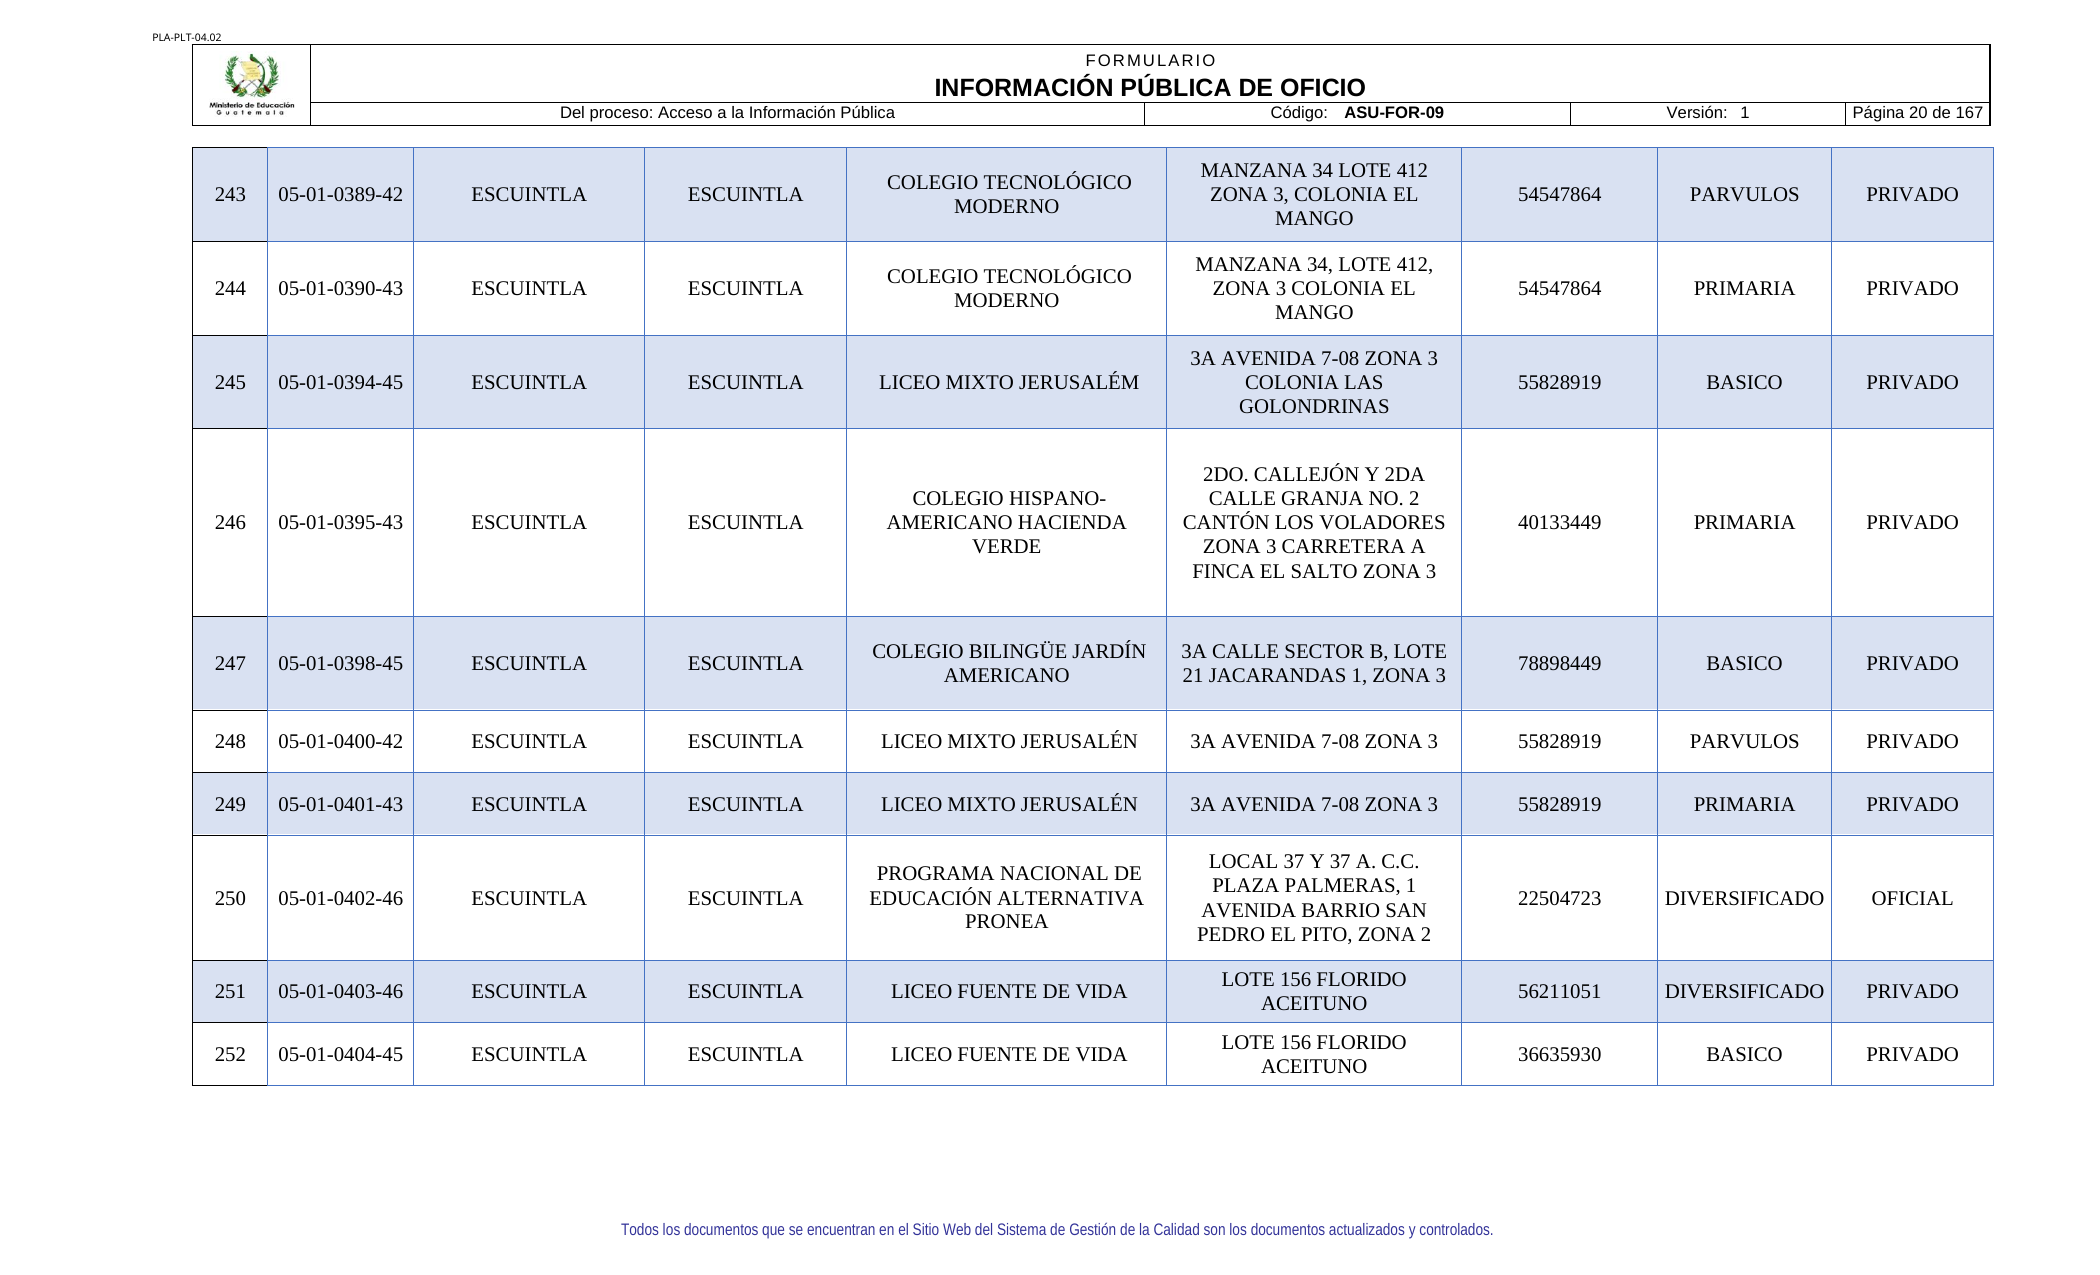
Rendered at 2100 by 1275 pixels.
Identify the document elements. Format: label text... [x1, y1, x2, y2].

table_cell ESCUINTLA [645, 336, 846, 428]
table_cell 250 [193, 836, 267, 959]
table_cell PRIMARIA [1658, 773, 1831, 834]
table_cell ESCUINTLA [414, 711, 644, 772]
table_cell LICEO FUENTE DE VIDA [847, 1023, 1166, 1084]
table_cell COLEGIO BILINGÜE JARDÍN AMERICANO [847, 617, 1166, 709]
table_cell MANZANA 34 LOTE 412 ZONA 3, COLONIA EL MANGO [1167, 148, 1461, 241]
table_cell 05-01-0403-46 [268, 961, 413, 1022]
table_cell 05-01-0394-45 [268, 336, 413, 428]
table_cell ESCUINTLA [414, 1023, 644, 1084]
table_cell MANZANA 34, LOTE 412, ZONA 3 COLONIA EL MANGO [1167, 242, 1461, 334]
table_cell 243 [193, 148, 267, 241]
table_cell COLEGIO TECNOLÓGICO MODERNO [847, 148, 1166, 241]
table_cell 05-01-0390-43 [268, 242, 413, 334]
table_cell ESCUINTLA [645, 148, 846, 241]
table_cell 36635930 [1462, 1023, 1657, 1084]
table_cell 3A AVENIDA 7-08 ZONA 3 [1167, 773, 1461, 834]
table_cell PRIVADO [1832, 711, 1993, 772]
table_cell LICEO FUENTE DE VIDA [847, 961, 1166, 1022]
table_cell PRIVADO [1832, 336, 1993, 428]
table_cell 55828919 [1462, 711, 1657, 772]
table_cell 252 [193, 1023, 267, 1084]
table_cell 05-01-0398-45 [268, 617, 413, 709]
table_cell ESCUINTLA [414, 961, 644, 1022]
table_cell BASICO [1658, 336, 1831, 428]
table_cell DIVERSIFICADO [1658, 961, 1831, 1022]
table_cell ESCUINTLA [645, 711, 846, 772]
table_cell ESCUINTLA [414, 148, 644, 241]
table_cell LOTE 156 FLORIDO ACEITUNO [1167, 1023, 1461, 1084]
table_cell ESCUINTLA [645, 961, 846, 1022]
table_cell PRIMARIA [1658, 242, 1831, 334]
table_cell 05-01-0395-43 [268, 429, 413, 616]
table_cell 3A AVENIDA 7-08 ZONA 3 [1167, 711, 1461, 772]
table_cell ESCUINTLA [414, 336, 644, 428]
table_cell PRIVADO [1832, 617, 1993, 709]
table_cell 05-01-0401-43 [268, 773, 413, 834]
table_cell ESCUINTLA [414, 773, 644, 834]
table_cell PRIVADO [1832, 242, 1993, 334]
table_cell 251 [193, 961, 267, 1022]
table_cell PRIVADO [1832, 429, 1993, 616]
table_cell 05-01-0400-42 [268, 711, 413, 772]
table_cell 247 [193, 617, 267, 709]
table_cell LOCAL 37 Y 37 A. C.C. PLAZA PALMERAS, 1 AVENIDA BARRIO SAN PEDRO EL PITO, ZONA 2 [1167, 836, 1461, 959]
table_cell ESCUINTLA [414, 242, 644, 334]
table_cell 3A CALLE SECTOR B, LOTE 21 JACARANDAS 1, ZONA 3 [1167, 617, 1461, 709]
table_cell PROGRAMA NACIONAL DE EDUCACIÓN ALTERNATIVA PRONEA [847, 836, 1166, 959]
table_cell ESCUINTLA [414, 836, 644, 959]
table_cell PARVULOS [1658, 148, 1831, 241]
table_cell 78898449 [1462, 617, 1657, 709]
table_cell 3A AVENIDA 7-08 ZONA 3 COLONIA LAS GOLONDRINAS [1167, 336, 1461, 428]
table_cell ESCUINTLA [414, 617, 644, 709]
table_cell 249 [193, 773, 267, 834]
table_cell 40133449 [1462, 429, 1657, 616]
table_cell 55828919 [1462, 773, 1657, 834]
table_cell 56211051 [1462, 961, 1657, 1022]
table_cell ESCUINTLA [645, 242, 846, 334]
table_cell ESCUINTLA [414, 429, 644, 616]
table_cell COLEGIO TECNOLÓGICO MODERNO [847, 242, 1166, 334]
table_cell 248 [193, 711, 267, 772]
table_cell 244 [193, 242, 267, 334]
table_cell 55828919 [1462, 336, 1657, 428]
table_cell PARVULOS [1658, 711, 1831, 772]
table_cell LOTE 156 FLORIDO ACEITUNO [1167, 961, 1461, 1022]
table_cell 245 [193, 336, 267, 428]
table_cell 05-01-0389-42 [268, 148, 413, 241]
table_cell 05-01-0404-45 [268, 1023, 413, 1084]
table_cell PRIVADO [1832, 773, 1993, 834]
table_cell PRIVADO [1832, 148, 1993, 241]
table_cell 54547864 [1462, 242, 1657, 334]
table_cell ESCUINTLA [645, 836, 846, 959]
table_cell LICEO MIXTO JERUSALÉN [847, 773, 1166, 834]
table_cell ESCUINTLA [645, 1023, 846, 1084]
table_cell PRIVADO [1832, 1023, 1993, 1084]
table_cell 2DO. CALLEJÓN Y 2DA CALLE GRANJA NO. 2 CANTÓN LOS VOLADORES ZONA 3 CARRETERA A FINCA EL SALTO ZONA 3 [1167, 429, 1461, 616]
table_cell COLEGIO HISPANO-AMERICANO HACIENDA VERDE [847, 429, 1166, 616]
table_cell 54547864 [1462, 148, 1657, 241]
table_cell LICEO MIXTO JERUSALÉM [847, 336, 1166, 428]
table_cell PRIVADO [1832, 961, 1993, 1022]
table_cell BASICO [1658, 617, 1831, 709]
table_cell LICEO MIXTO JERUSALÉN [847, 711, 1166, 772]
table_cell 05-01-0402-46 [268, 836, 413, 959]
table_cell ESCUINTLA [645, 773, 846, 834]
table_cell BASICO [1658, 1023, 1831, 1084]
table_cell 22504723 [1462, 836, 1657, 959]
table_cell ESCUINTLA [645, 617, 846, 709]
table_cell 246 [193, 429, 267, 616]
table_cell DIVERSIFICADO [1658, 836, 1831, 959]
picture [208, 51, 295, 117]
table_cell PRIMARIA [1658, 429, 1831, 616]
table_cell OFICIAL [1832, 836, 1993, 959]
table_cell ESCUINTLA [645, 429, 846, 616]
